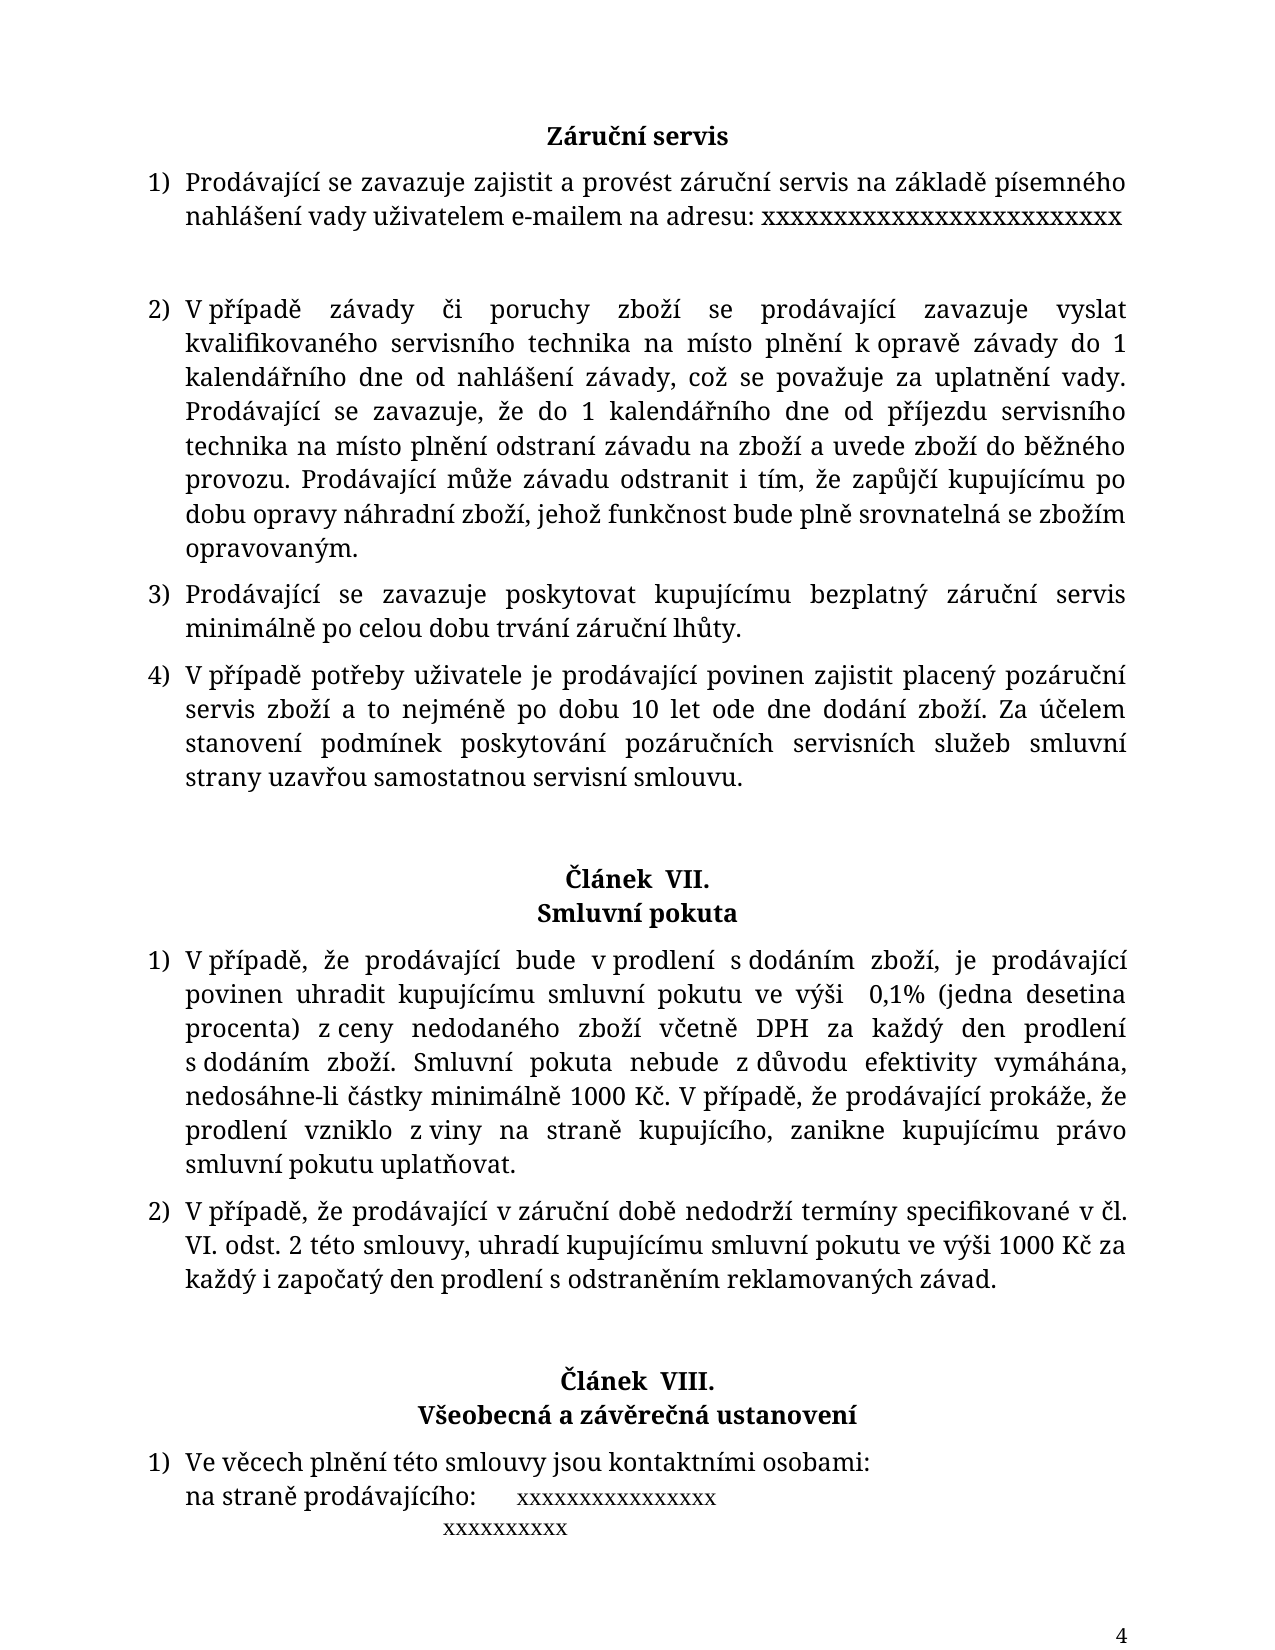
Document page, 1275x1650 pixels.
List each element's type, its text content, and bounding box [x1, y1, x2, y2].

text xxxxxxxxxx [369, 1512, 1127, 1541]
text Článek VIII. [148, 1364, 1127, 1398]
text Smluvní pokuta [148, 896, 1127, 930]
text na straně prodávajícího: xxxxxxxxxxxxxxxx [185, 1478, 1127, 1512]
list Prodávající se zavazuje zajistit a provést záruční servis na základě písemného nahlášení vady uživatelem e-mailem na adresu: xxxxxxxxxxxxxxxxxxxxxxxxx [148, 165, 1127, 233]
list V případě, že prodávající v záruční době nedodrží termíny specifikované v čl. VI. odst. 2 této smlouvy, uhradí kupujícímu smluvní pokutu ve výši 1000 Kč za každý i započatý den prodlení s odstraněním reklamovaných závad. [148, 1193, 1127, 1296]
text Záruční servis [148, 118, 1127, 152]
list V případě, že prodávající bude v prodlení s dodáním zboží, je prodávající povinen uhradit kupujícímu smluvní pokutu ve výši 0,1% (jedna desetina procenta) z ceny nedodaného zboží včetně DPH za každý den prodlení s dodáním zboží. Smluvní pokuta nebude z důvodu efektivity vymáhána, nedosáhne-li částky minimálně 1000 Kč. V případě, že prodávající prokáže, že prodlení vzniklo z viny na straně kupujícího, zanikne kupujícímu právo smluvní pokutu uplatňovat. [148, 942, 1127, 1181]
list V případě potřeby uživatele je prodávající povinen zajistit placený pozáruční servis zboží a to nejméně po dobu 10 let ode dne dodání zboží. Za účelem stanovení podmínek poskytování pozáručních servisních služeb smluvní strany uzavřou samostatnou servisní smlouvu. [148, 657, 1127, 794]
list Prodávající se zavazuje poskytovat kupujícímu bezplatný záruční servis minimálně po celou dobu trvání záruční lhůty. [148, 577, 1127, 645]
text Všeobecná a závěrečná ustanovení [148, 1398, 1127, 1432]
text Článek VII. [148, 862, 1127, 896]
list V případě závady či poruchy zboží se prodávající zavazuje vyslat kvalifikovaného servisního technika na místo plnění k opravě závady do 1 kalendářního dne od nahlášení závady, což se považuje za uplatnění vady. Prodávající se zavazuje, že do 1 kalendářního dne od příjezdu servisního technika na místo plnění odstraní závadu na zboží a uvede zboží do běžného provozu. Prodávající může závadu odstranit i tím, že zapůjčí kupujícímu po dobu opravy náhradní zboží, jehož funkčnost bude plně srovnatelná se zbožím opravovaným. [148, 292, 1127, 564]
list Ve věcech plnění této smlouvy jsou kontaktními osobami: [148, 1444, 1127, 1478]
